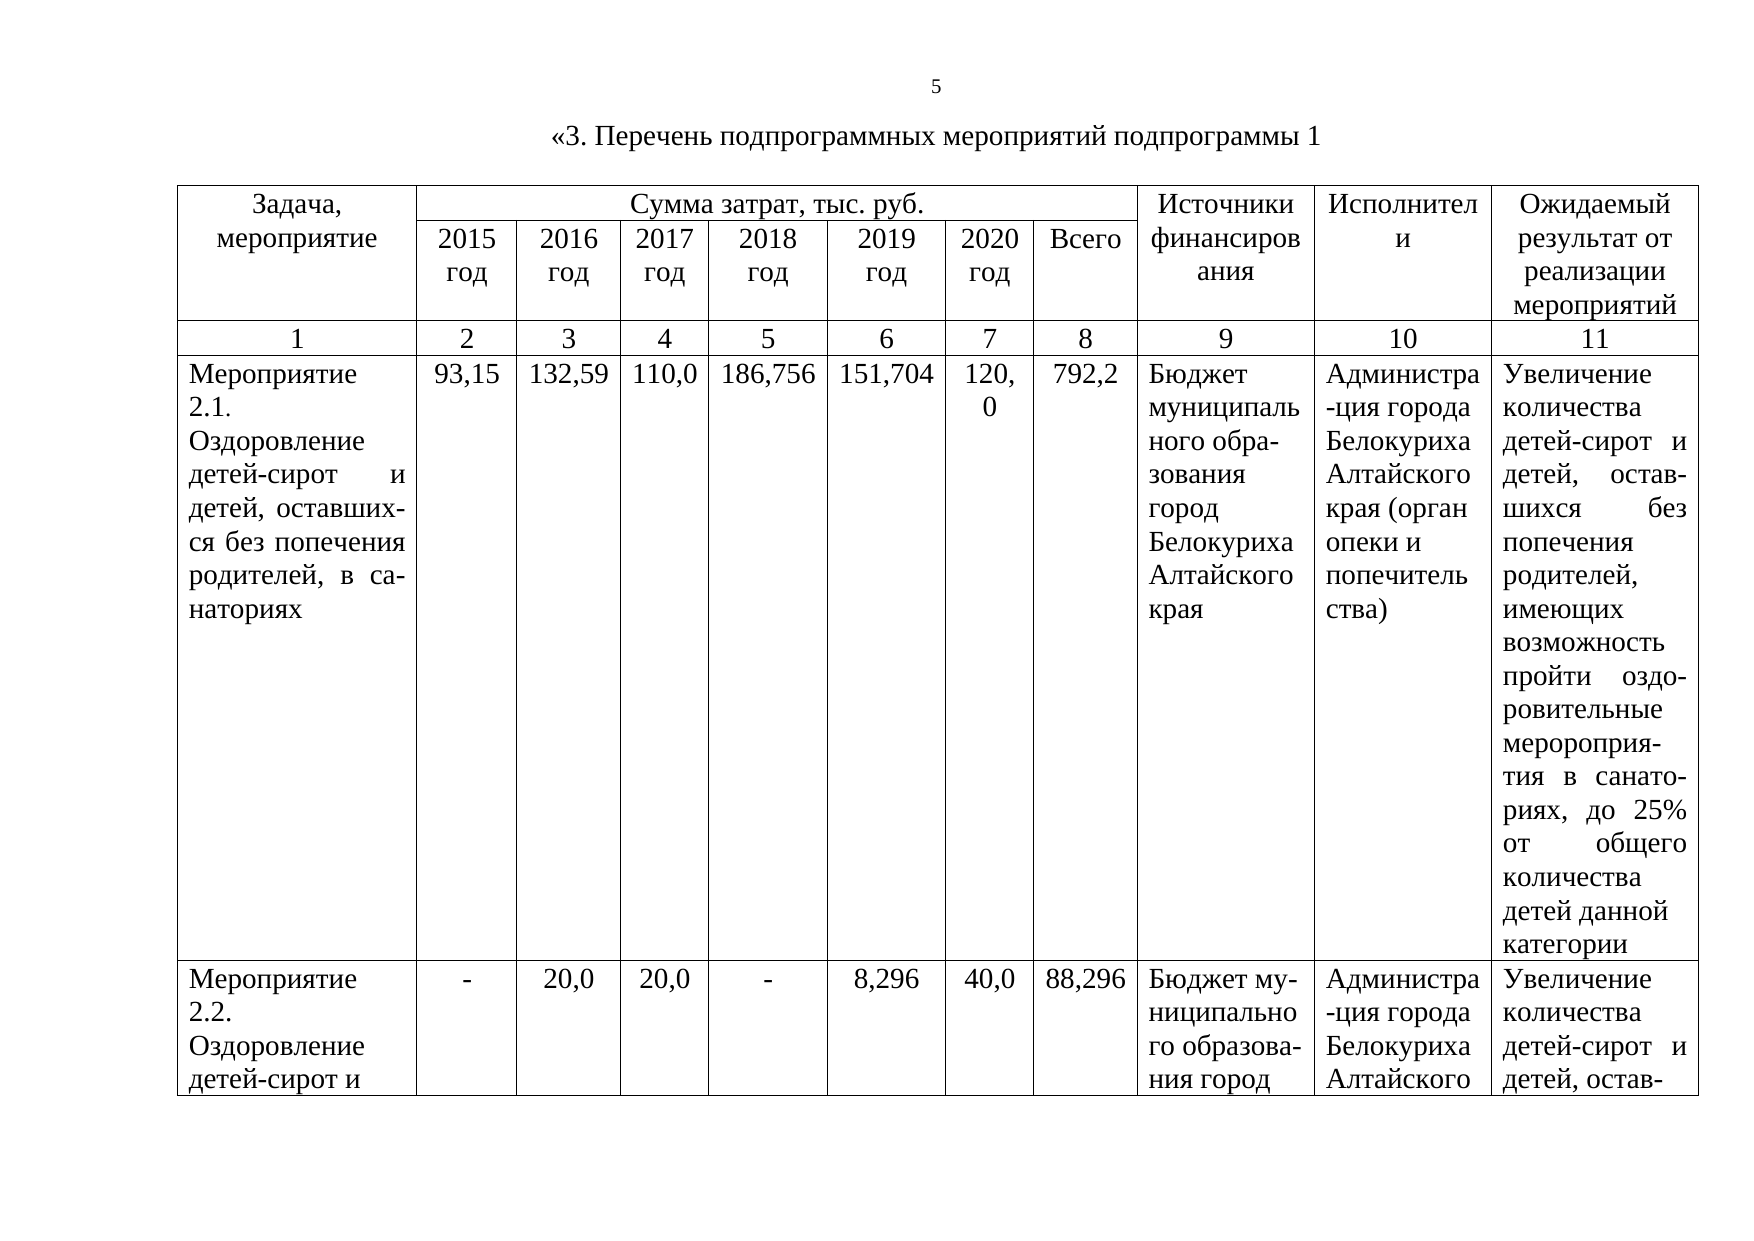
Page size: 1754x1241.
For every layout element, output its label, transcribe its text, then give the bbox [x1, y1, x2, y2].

table_cell 2017 год [621, 221, 708, 320]
table_cell 10 [1315, 321, 1491, 355]
table_cell 2020 год [946, 221, 1033, 320]
table_cell 7 [946, 321, 1033, 355]
table_cell 8 [1034, 321, 1137, 355]
table_cell Мероприятие 2.2. Оздоровление детей-сирот и [178, 961, 416, 1095]
table_cell 3 [517, 321, 620, 355]
table_cell Бюджет муниципального обра-зования город Белокуриха Алтайского края [1138, 356, 1314, 960]
table_cell Мероприятие 2.1. Оздоровление детей-сирот и детей, оставших-ся без попечения родителей, в са-наториях [178, 356, 416, 960]
table_cell 2019 год [828, 221, 945, 320]
table_cell 186,756 [709, 356, 827, 960]
table_header Задача, мероприятие [178, 186, 416, 320]
table_header Сумма затрат, тыс. руб. [417, 186, 1137, 220]
table_cell 20,0 [621, 961, 708, 1095]
table_cell 110,0 [621, 356, 708, 960]
table_cell 2 [417, 321, 516, 355]
table_cell 120,0 [946, 356, 1033, 960]
table_cell 11 [1492, 321, 1698, 355]
table_cell 151,704 [828, 356, 945, 960]
table_cell 9 [1138, 321, 1314, 355]
table_cell Увеличение количества детей-сирот и детей, остав- [1492, 961, 1698, 1095]
table_cell - [709, 961, 827, 1095]
table_cell - [417, 961, 516, 1095]
table_cell 4 [621, 321, 708, 355]
table_cell 1 [178, 321, 416, 355]
table_cell Увеличение количества детей-сирот и детей, остав-шихся без попечения родителей, имеющих возможность пройти оздо-ровительные меророприя-тия в санато-риях, до 25% от общего количества детей данной категории [1492, 356, 1698, 960]
table_cell 93,15 [417, 356, 516, 960]
table_cell 5 [709, 321, 827, 355]
table_cell 2018 год [709, 221, 827, 320]
table_cell 88,296 [1034, 961, 1137, 1095]
table_header Ожидаемый результат от реализации мероприятий [1492, 186, 1698, 320]
table_cell 2016 год [517, 221, 620, 320]
table_cell 792,2 [1034, 356, 1137, 960]
table_cell Администра-ция города Белокуриха Алтайского [1315, 961, 1491, 1095]
table_cell Администра-ция города Белокуриха Алтайского края (орган опеки и попечительства) [1315, 356, 1491, 960]
table_header Исполнители [1315, 186, 1491, 320]
table_cell 8,296 [828, 961, 945, 1095]
table_cell 132,59 [517, 356, 620, 960]
table_cell Всего [1034, 221, 1137, 320]
text «3. Перечень подпрограммных мероприятий подпрограммы 1 [177, 118, 1695, 152]
table_cell 6 [828, 321, 945, 355]
table_cell Бюджет му-ниципального образова-ния город [1138, 961, 1314, 1095]
table_cell 2015 год [417, 221, 516, 320]
table_cell 20,0 [517, 961, 620, 1095]
table_cell 40,0 [946, 961, 1033, 1095]
table_header Источники финансирования [1138, 186, 1314, 320]
